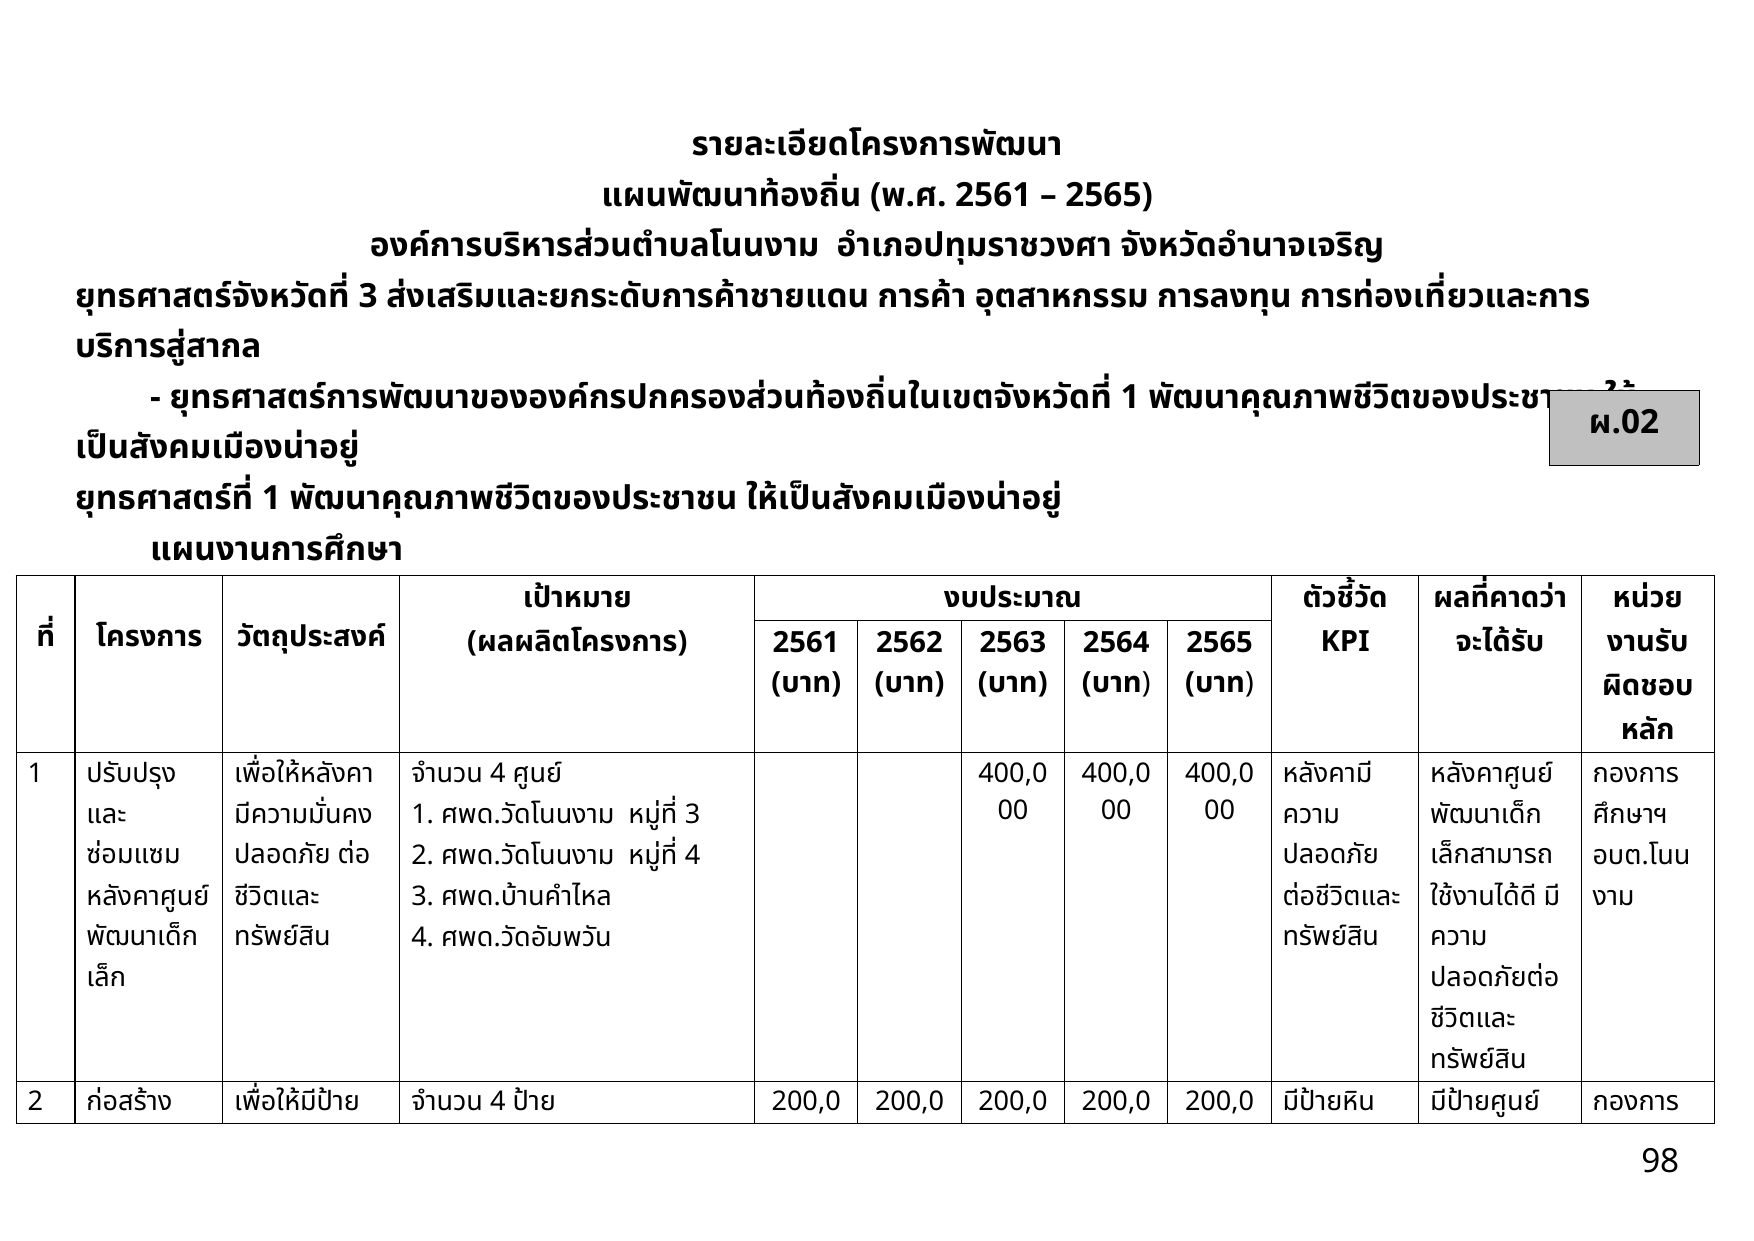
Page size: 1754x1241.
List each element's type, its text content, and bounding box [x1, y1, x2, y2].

table_cell [858, 753, 961, 1081]
table_cell กองการศึกษาฯ อบต.โนนงาม [1582, 753, 1714, 1081]
table_cell 400,000 [1065, 753, 1167, 1081]
table_cell 200,000 [1065, 1082, 1167, 1123]
table_header หน่วยงานรับผิดชอบหลัก [1582, 576, 1714, 752]
text รายละเอียดโครงการพัฒนา [75, 120, 1679, 171]
table_cell 2563 (บาท) [962, 621, 1064, 752]
table_cell 2565 (บาท) [1168, 621, 1271, 752]
text - ยุทธศาสตร์การพัฒนาขององค์กรปกครองส่วนท้องถิ่นในเขตจังหวัดที่ 1 พัฒนาคุณภาพชีวิตของประชาชน ให้เป็นสังคมเมืองน่าอยู่ [75, 373, 1679, 474]
table_cell 2561 (บาท) [755, 621, 857, 752]
table_cell 400,000 [1168, 753, 1271, 1081]
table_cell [223, 1082, 399, 1123]
table_cell ปรับปรุงและซ่อมแซม หลังคาศูนย์พัฒนาเด็กเล็ก [76, 753, 222, 1081]
text แผนพัฒนาท้องถิ่น (พ.ศ. 2561 – 2565) [75, 171, 1679, 221]
table_header ตัวชี้วัด KPI [1272, 576, 1418, 752]
table_header โครงการ [76, 576, 222, 752]
text ยุทธศาสตร์จังหวัดที่ 3 ส่งเสริมและยกระดับการค้าชายแดน การค้า อุตสาหกรรม การลงทุน การท่องเที่ยวและการบริการสู่สากล [75, 272, 1679, 373]
table_header ที่ [17, 576, 74, 752]
table_header งบประมาณ [755, 576, 1271, 620]
table_cell 2 [17, 1082, 74, 1123]
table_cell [400, 1082, 754, 1123]
table_cell 2562 (บาท) [858, 621, 961, 752]
table_cell 200,000 [1168, 1082, 1271, 1123]
table_cell เพื่อให้หลังคามีความมั่นคง ปลอดภัย ต่อชีวิตและทรัพย์สิน [223, 753, 399, 1081]
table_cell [76, 1082, 222, 1123]
table_header ผลที่คาดว่า จะได้รับ [1419, 576, 1581, 752]
text ยุทธศาสตร์ที่ 1 พัฒนาคุณภาพชีวิตของประชาชน ให้เป็นสังคมเมืองน่าอยู่ [75, 474, 1679, 524]
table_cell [1582, 1082, 1714, 1123]
table_cell 200,000 [858, 1082, 961, 1123]
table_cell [1272, 1082, 1418, 1123]
text องค์การบริหารส่วนตำบลโนนงาม อำเภอปทุมราชวงศา จังหวัดอำนาจเจริญ [75, 221, 1679, 272]
table_cell จำนวน 4 ศูนย์ 1. ศพด.วัดโนนงาม หมู่ที่ 3 2. ศพด.วัดโนนงาม หมู่ที่ 4 3. ศพด.บ้านคำไหล 4. ศพด.วัดอัมพวัน [400, 753, 754, 1081]
table_header เป้าหมาย (ผลผลิตโครงการ) [400, 576, 754, 752]
table_cell 2564 (บาท) [1065, 621, 1167, 752]
table_cell หลังคามีความปลอดภัยต่อชีวิตและทรัพย์สิน [1272, 753, 1418, 1081]
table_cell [1419, 1082, 1581, 1123]
table_header วัตถุประสงค์ [223, 576, 399, 752]
table_cell 400,000 [962, 753, 1064, 1081]
text แผนงานการศึกษา [75, 524, 1679, 575]
table_cell 200,000 [755, 1082, 857, 1123]
table_cell หลังคาศูนย์พัฒนาเด็กเล็กสามารถใช้งานได้ดี มีความปลอดภัยต่อชีวิตและทรัพย์สิน [1419, 753, 1581, 1081]
table_cell 1 [17, 753, 74, 1081]
table_cell [755, 753, 857, 1081]
table_cell 200,000 [962, 1082, 1064, 1123]
